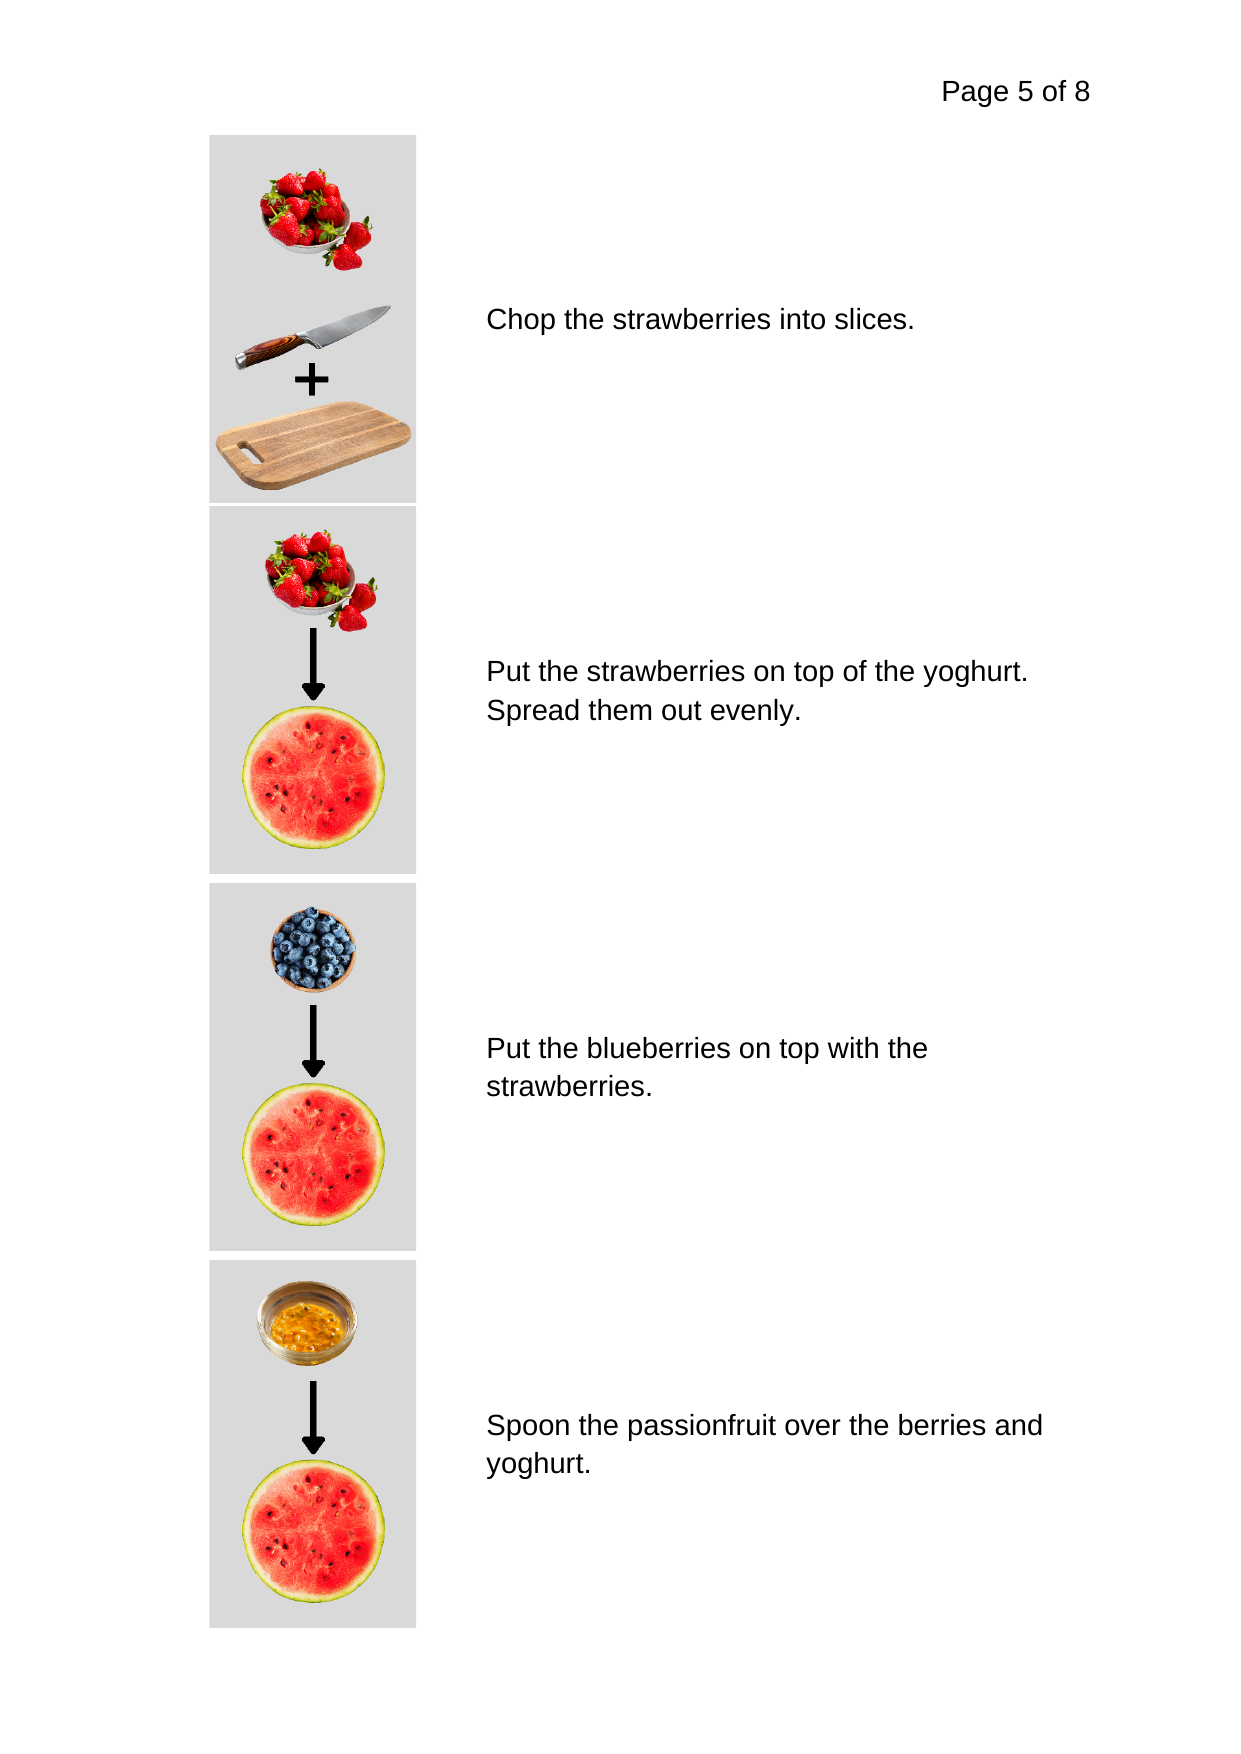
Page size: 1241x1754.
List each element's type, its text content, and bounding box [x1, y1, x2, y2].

picture [209, 1260, 417, 1628]
table_cell [151, 135, 475, 506]
table_cell Chop the strawberries into slices. [475, 135, 1090, 506]
table_cell [151, 1260, 475, 1631]
table_cell Spoon the passionfruit over the berries and yoghurt. [475, 1260, 1090, 1631]
picture [209, 883, 417, 1251]
table_cell Put the blueberries on top with the strawberries. [475, 878, 1090, 1260]
table_cell [151, 506, 475, 878]
picture [209, 135, 417, 503]
table_cell Put the strawberries on top of the yoghurt. Spread them out evenly. [475, 506, 1090, 878]
picture [209, 506, 417, 874]
table_cell [151, 878, 475, 1260]
